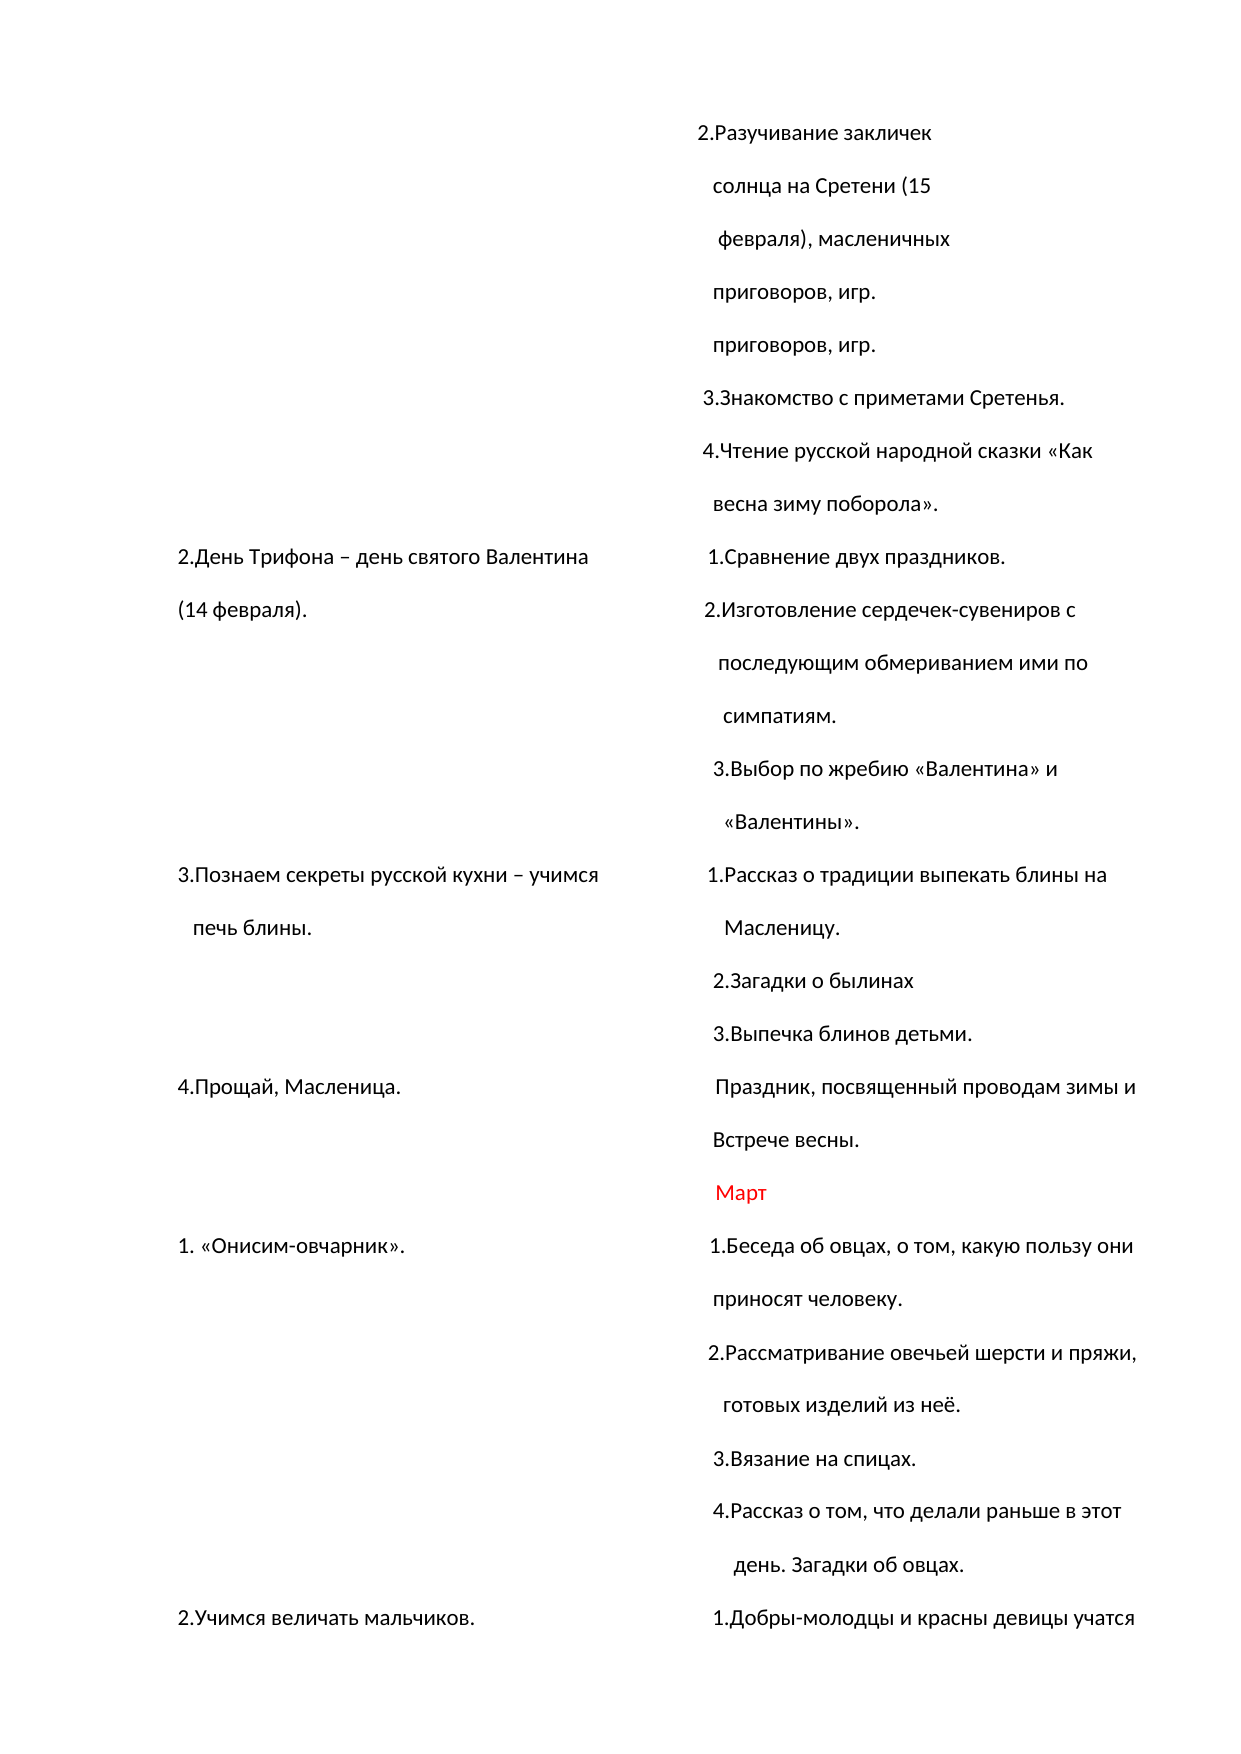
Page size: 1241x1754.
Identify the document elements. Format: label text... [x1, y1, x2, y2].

text приговоров, игр. [177, 277, 1152, 305]
text Март [177, 1178, 1152, 1207]
text 3.Знакомство с приметами Сретенья. [177, 383, 1152, 411]
text последующим обмериванием ими по [177, 648, 1152, 676]
text (14 февраля). 2.Изготовление сердечек-сувениров с [177, 595, 1152, 623]
text солнца на Сретени (15 [177, 171, 1152, 199]
text 2.Загадки о былинах [177, 966, 1152, 994]
text Встрече весны. [177, 1126, 1152, 1153]
text 4.Рассказ о том, что делали раньше в этот [177, 1497, 1152, 1525]
text 2.Разучивание закличек [177, 118, 1152, 146]
text 2.День Трифона – день святого Валентина 1.Сравнение двух праздников. [177, 542, 1152, 570]
text 3.Познаем секреты русской кухни – учимся 1.Рассказ о традиции выпекать блины на [177, 860, 1152, 888]
text приговоров, игр. [177, 330, 1152, 358]
text 3.Выпечка блинов детьми. [177, 1019, 1152, 1047]
text 3.Выбор по жребию «Валентина» и [177, 754, 1152, 782]
text 3.Вязание на спицах. [177, 1444, 1152, 1472]
text 2.Рассматривание овечьей шерсти и пряжи, [177, 1338, 1152, 1366]
text симпатиям. [177, 701, 1152, 729]
text печь блины. Масленицу. [177, 913, 1152, 941]
text 1. «Онисим-овчарник». 1.Беседа об овцах, о том, какую пользу они [177, 1232, 1152, 1259]
text весна зиму поборола». [177, 489, 1152, 517]
text день. Загадки об овцах. [177, 1550, 1152, 1578]
text «Валентины». [177, 807, 1152, 835]
text 4.Прощай, Масленица. Праздник, посвященный проводам зимы и [177, 1072, 1152, 1101]
text готовых изделий из неё. [177, 1391, 1152, 1419]
text приносят человеку. [177, 1284, 1152, 1313]
text февраля), масленичных [177, 224, 1152, 252]
text 2.Учимся величать мальчиков. 1.Добры-молодцы и красны девицы учатся [177, 1603, 1152, 1631]
text 4.Чтение русской народной сказки «Как [177, 436, 1152, 464]
